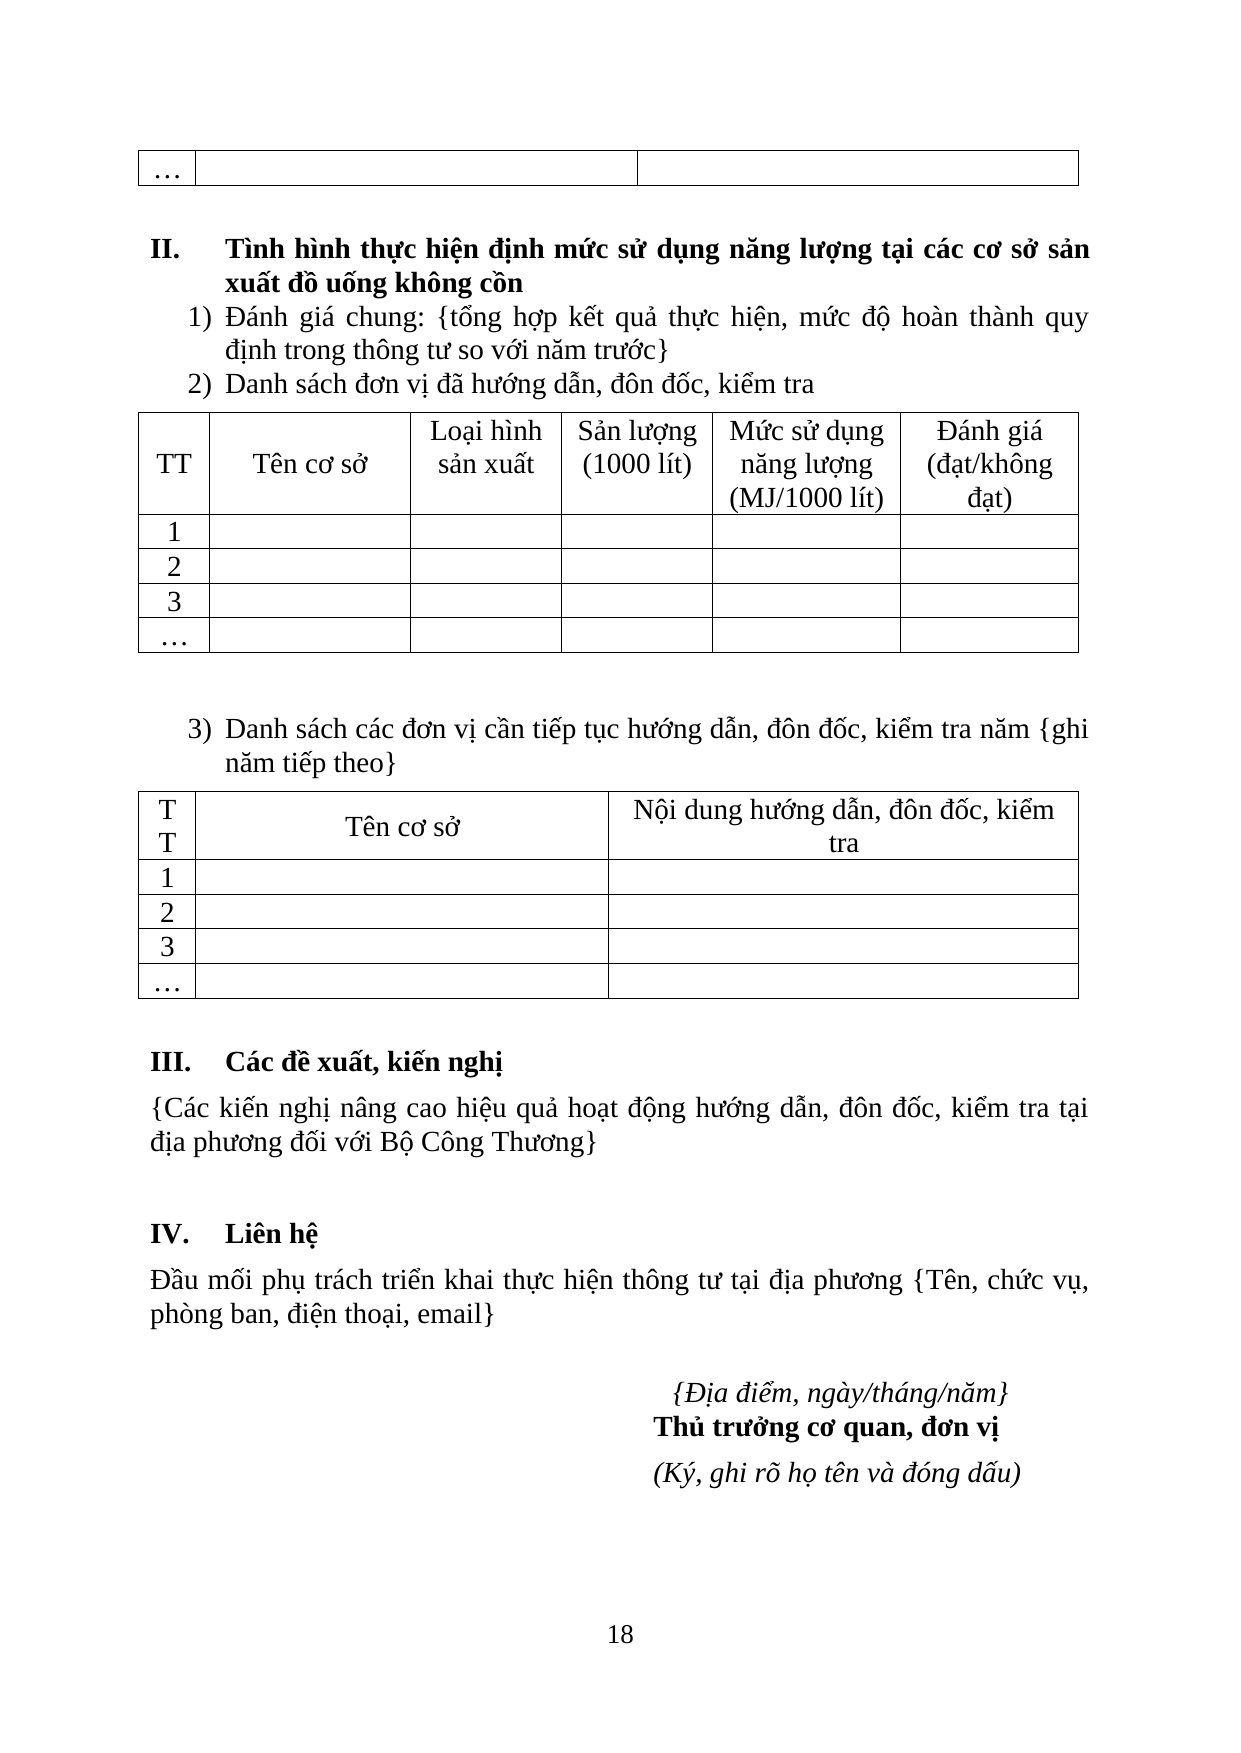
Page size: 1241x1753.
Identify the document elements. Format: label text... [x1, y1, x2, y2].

table_header TT [139, 792, 195, 859]
table_cell [713, 584, 900, 617]
table_cell [901, 549, 1078, 583]
table_cell [609, 895, 1078, 928]
table_cell … [139, 151, 195, 184]
table_cell [196, 895, 608, 928]
table_cell [609, 860, 1078, 894]
table_header Loại hình sản xuất [411, 413, 561, 513]
table_cell [609, 964, 1078, 997]
table_cell 2 [139, 549, 209, 583]
table_cell [210, 549, 410, 583]
table_cell [713, 549, 900, 583]
table_header Mức sử dụng năng lượng (MJ/1000 lít) [713, 413, 900, 513]
table_header TT [139, 413, 209, 513]
text {Các kiến nghị nâng cao hiệu quả hoạt động hướng dẫn, đôn đốc, kiểm tra tại địa phương đối với Bộ Công Thương} [150, 1091, 1090, 1158]
table_header Đánh giá (đạt/không đạt) [901, 413, 1078, 513]
table_cell [196, 151, 637, 184]
table_header Sản lượng (1000 lít) [562, 413, 712, 513]
table_cell [713, 515, 900, 548]
table_cell … [139, 964, 195, 997]
table_cell [713, 618, 900, 652]
table_header Tên cơ sở [210, 413, 410, 513]
table_cell 3 [139, 584, 209, 617]
table_cell [562, 515, 712, 548]
table_cell 3 [139, 929, 195, 963]
list Danh sách các đơn vị cần tiếp tục hướng dẫn, đôn đốc, kiểm tra năm {ghi năm tiếp theo} [187, 711, 1090, 778]
table_cell … [139, 618, 209, 652]
list Đánh giá chung: {tổng hợp kết quả thực hiện, mức độ hoàn thành quy định trong thông tư so với năm trước} [187, 299, 1090, 366]
table_cell [196, 929, 608, 963]
table_cell [411, 549, 561, 583]
text (Ký, ghi rõ họ tên và đóng dấu) [150, 1455, 1090, 1488]
text {Địa điểm, ngày/tháng/năm} [150, 1375, 1090, 1409]
table_cell [638, 151, 1078, 184]
table_cell 2 [139, 895, 195, 928]
list Tình hình thực hiện định mức sử dụng năng lượng tại các cơ sở sản xuất đồ uống không cồn [150, 232, 1090, 299]
table_cell [609, 929, 1078, 963]
table_cell [562, 618, 712, 652]
table_cell [210, 618, 410, 652]
list Danh sách đơn vị đã hướng dẫn, đôn đốc, kiểm tra [187, 366, 1090, 399]
table_cell [562, 584, 712, 617]
table_cell 1 [139, 515, 209, 548]
table_header Nội dung hướng dẫn, đôn đốc, kiểm tra [609, 792, 1078, 859]
table_cell 1 [139, 860, 195, 894]
table_cell [562, 549, 712, 583]
table_cell [196, 860, 608, 894]
table_cell [210, 515, 410, 548]
table_cell [210, 584, 410, 617]
table_cell [411, 515, 561, 548]
text Đầu mối phụ trách triển khai thực hiện thông tư tại địa phương {Tên, chức vụ, phòng ban, điện thoại, email} [150, 1262, 1090, 1329]
table_cell [411, 584, 561, 617]
table_cell [901, 515, 1078, 548]
table_header Tên cơ sở [196, 792, 608, 859]
list Các đề xuất, kiến nghị [150, 1044, 1090, 1078]
table_cell [901, 584, 1078, 617]
table_cell [411, 618, 561, 652]
list Liên hệ [150, 1216, 1090, 1250]
table_cell [901, 618, 1078, 652]
text Thủ trưởng cơ quan, đơn vị [150, 1409, 1090, 1442]
table_cell [196, 964, 608, 997]
